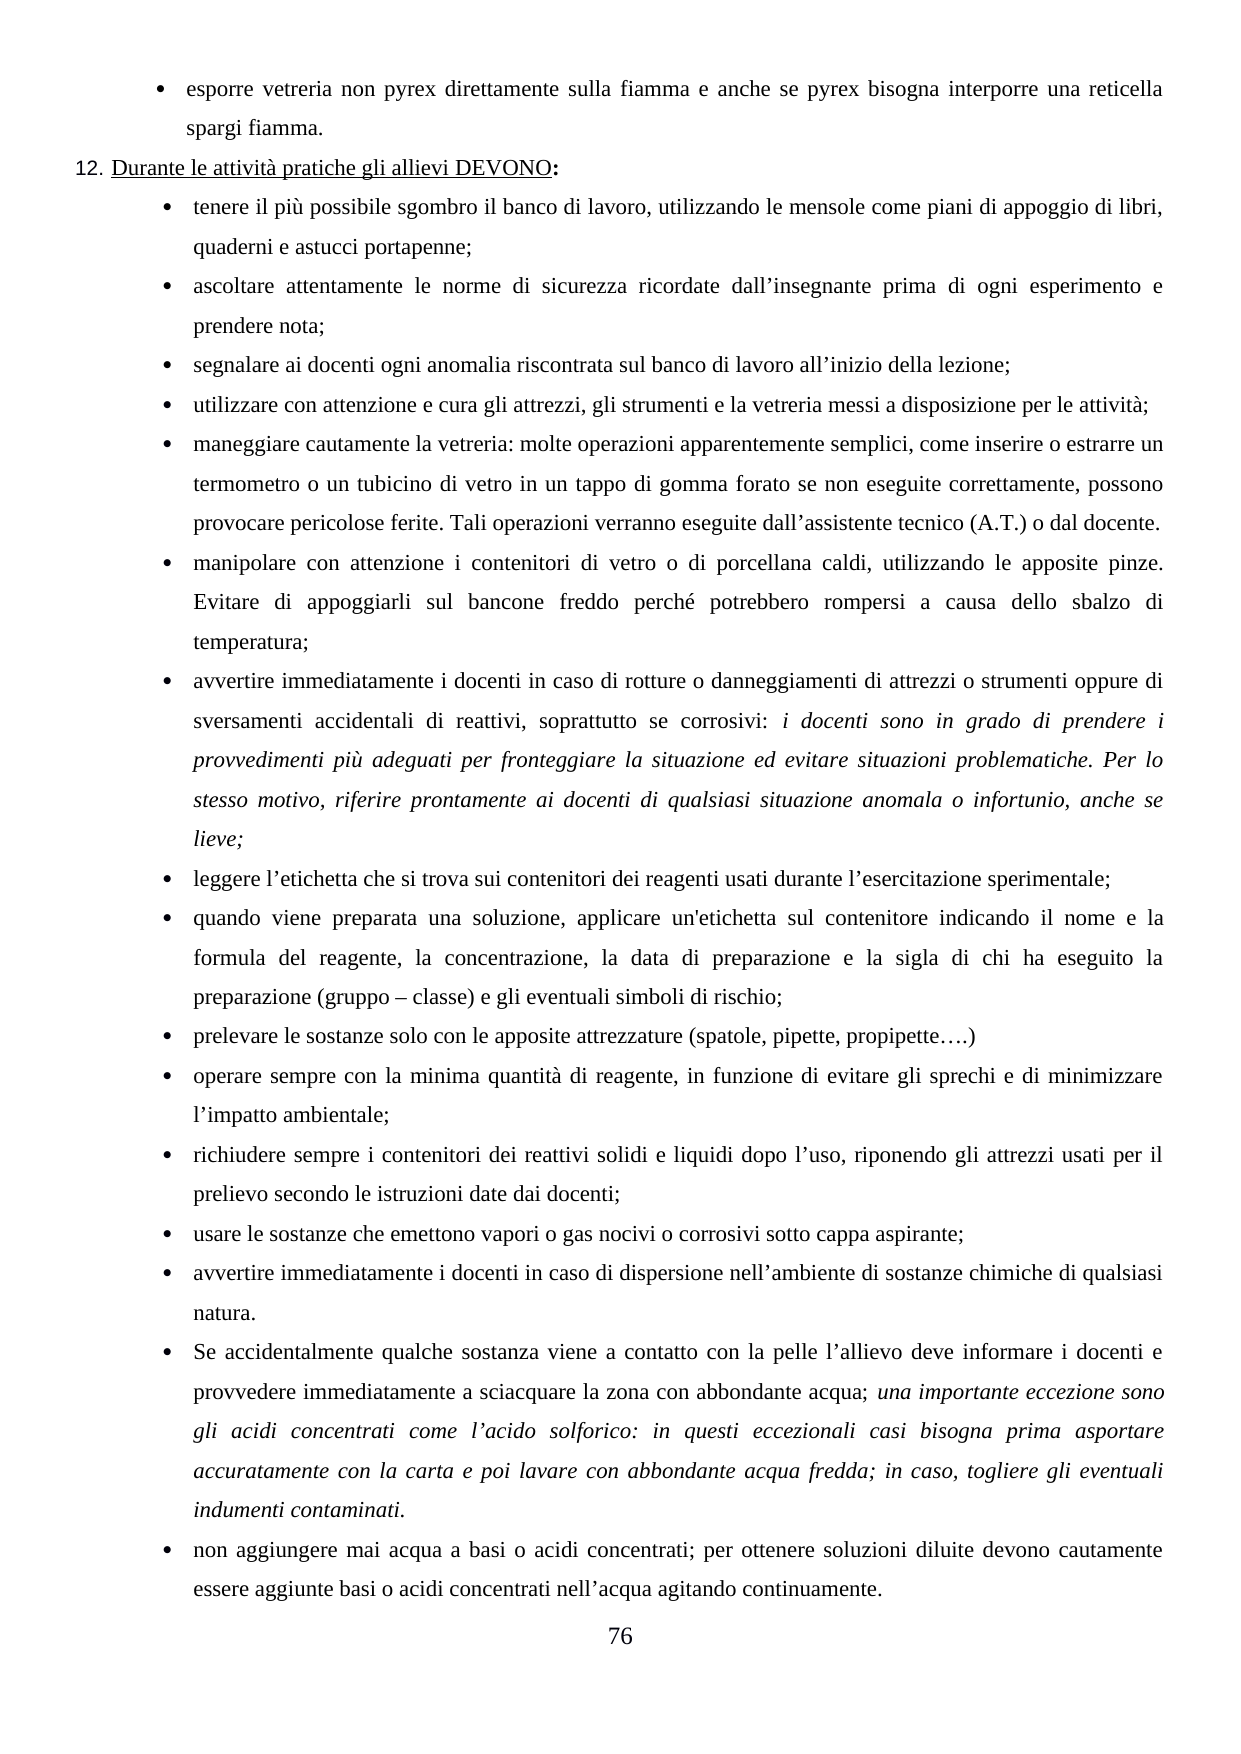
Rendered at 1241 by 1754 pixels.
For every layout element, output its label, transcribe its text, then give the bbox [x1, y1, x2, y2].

list maneggiare cautamente la vetreria: molte operazioni apparentemente semplici, come inserire o estrarre un termometro o un tubicino di vetro in un tappo di gomma forato se non eseguite correttamente, possono provocare pericolose ferite. Tali operazioni verranno eseguite dall’assistente tecnico (A.T.) o dal docente. [164, 430, 1165, 536]
list manipolare con attenzione i contenitori di vetro o di porcellana caldi, utilizzando le apposite pinze. Evitare di appoggiarli sul bancone freddo perché potrebbero rompersi a causa dello sbalzo di temperatura; [164, 549, 1165, 654]
list Se accidentalmente qualche sostanza viene a contatto con la pelle l’allievo deve informare i docenti e provvedere immediatamente a sciacquare la zona con abbondante acqua; una importante eccezione sono gli acidi concentrati come l’acido solforico: in questi eccezionali casi bisogna prima asportare accuratamente con la carta e poi lavare con abbondante acqua fredda; in caso, togliere gli eventuali indumenti contaminati. [164, 1338, 1165, 1523]
list prelevare le sostanze solo con le apposite attrezzature (spatole, pipette, propipette….) [164, 1022, 1165, 1049]
list segnalare ai docenti ogni anomalia riscontrata sul banco di lavoro all’inizio della lezione; [164, 351, 1165, 378]
list operare sempre con la minima quantità di reagente, in funzione di evitare gli sprechi e di minimizzare l’impatto ambientale; [164, 1062, 1165, 1128]
list utilizzare con attenzione e cura gli attrezzi, gli strumenti e la vetreria messi a disposizione per le attività; [164, 391, 1165, 417]
list ascoltare attentamente le norme di sicurezza ricordate dall’insegnante prima di ogni esperimento e prendere nota; [164, 272, 1165, 338]
list usare le sostanze che emettono vapori o gas nocivi o corrosivi sotto cappa aspirante; [164, 1220, 1165, 1246]
list richiudere sempre i contenitori dei reattivi solidi e liquidi dopo l’uso, riponendo gli attrezzi usati per il prelievo secondo le istruzioni date dai docenti; [164, 1141, 1165, 1207]
list non aggiungere mai acqua a basi o acidi concentrati; per ottenere soluzioni diluite devono cautamente essere aggiunte basi o acidi concentrati nell’acqua agitando continuamente. [164, 1536, 1165, 1602]
list esporre vetreria non pyrex direttamente sulla fiamma e anche se pyrex bisogna interporre una reticella spargi fiamma. [157, 75, 1165, 141]
list quando viene preparata una soluzione, applicare un'etichetta sul contenitore indicando il nome e la formula del reagente, la concentrazione, la data di preparazione e la sigla di chi ha eseguito la preparazione (gruppo – classe) e gli eventuali simboli di rischio; [164, 904, 1165, 1009]
list avvertire immediatamente i docenti in caso di dispersione nell’ambiente di sostanze chimiche di qualsiasi natura. [164, 1259, 1165, 1325]
list Durante le attività pratiche gli allievi devono: [75, 154, 1165, 180]
list leggere l’etichetta che si trova sui contenitori dei reagenti usati durante l’esercitazione sperimentale; [164, 864, 1165, 891]
list avvertire immediatamente i docenti in caso di rotture o danneggiamenti di attrezzi o strumenti oppure di sversamenti accidentali di reattivi, soprattutto se corrosivi: i docenti sono in grado di prendere i provvedimenti più adeguati per fronteggiare la situazione ed evitare situazioni problematiche. Per lo stesso motivo, riferire prontamente ai docenti di qualsiasi situazione anomala o infortunio, anche se lieve; [164, 667, 1165, 851]
list tenere il più possibile sgombro il banco di lavoro, utilizzando le mensole come piani di appoggio di libri, quaderni e astucci portapenne; [164, 193, 1165, 259]
